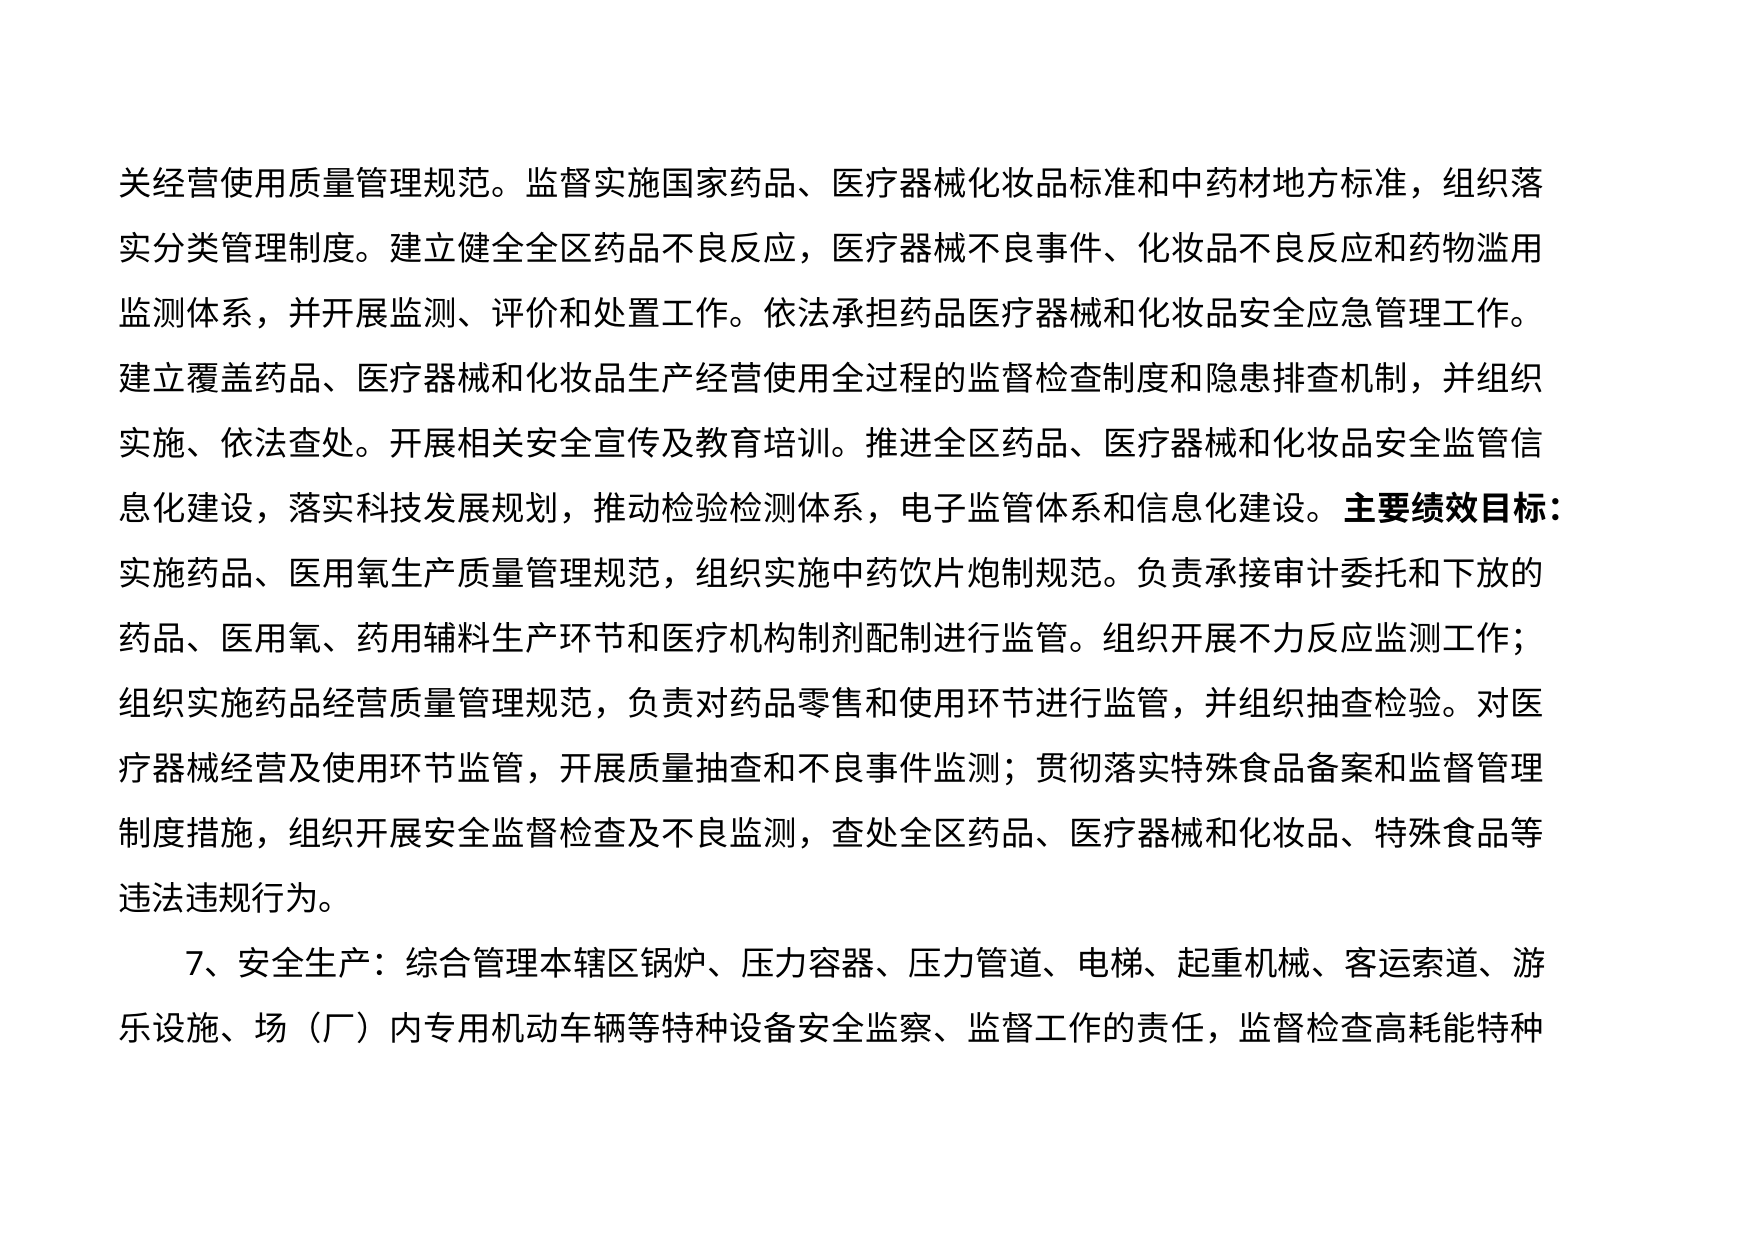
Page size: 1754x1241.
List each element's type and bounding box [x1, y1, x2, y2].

text [118, 149, 1547, 929]
text [118, 929, 1547, 1059]
